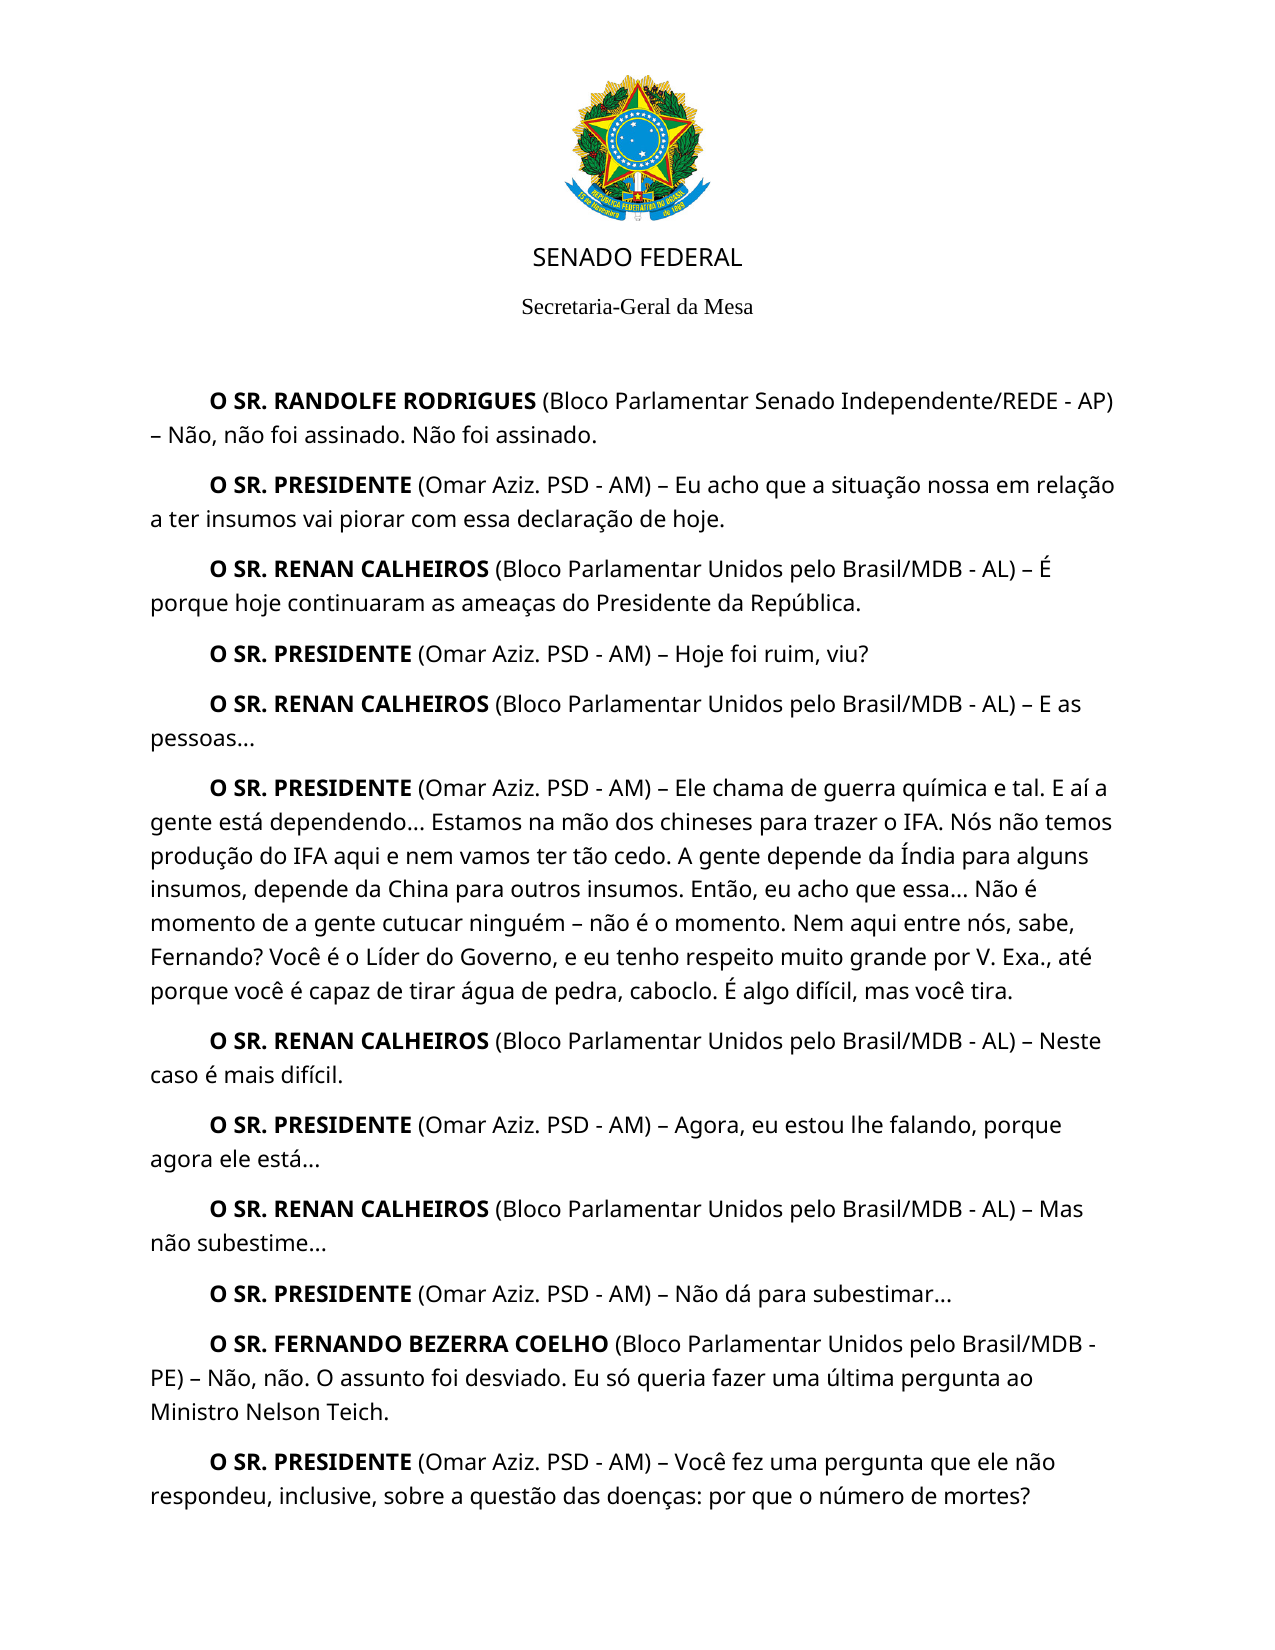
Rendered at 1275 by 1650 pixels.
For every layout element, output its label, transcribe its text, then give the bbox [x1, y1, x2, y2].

text O SR. FERNANDO BEZERRA COELHO (Bloco Parlamentar Unidos pelo Brasil/MDB - PE) – Não, não. O assunto foi desviado. Eu só queria fazer uma última pergunta ao Ministro Nelson Teich. [150, 1328, 1125, 1427]
text O SR. RENAN CALHEIROS (Bloco Parlamentar Unidos pelo Brasil/MDB - AL) – Mas não subestime... [150, 1193, 1125, 1258]
text O SR. PRESIDENTE (Omar Aziz. PSD - AM) – Você fez uma pergunta que ele não respondeu, inclusive, sobre a questão das doenças: por que o número de mortes? [150, 1446, 1125, 1511]
text O SR. PRESIDENTE (Omar Aziz. PSD - AM) – Não dá para subestimar... [150, 1277, 1125, 1309]
text O SR. RENAN CALHEIROS (Bloco Parlamentar Unidos pelo Brasil/MDB - AL) – E as pessoas... [150, 688, 1125, 753]
text O SR. RANDOLFE RODRIGUES (Bloco Parlamentar Senado Independente/REDE - AP) – Não, não foi assinado. Não foi assinado. [150, 385, 1125, 450]
text O SR. RENAN CALHEIROS (Bloco Parlamentar Unidos pelo Brasil/MDB - AL) – É porque hoje continuaram as ameaças do Presidente da República. [150, 553, 1125, 618]
text O SR. PRESIDENTE (Omar Aziz. PSD - AM) – Hoje foi ruim, viu? [150, 637, 1125, 669]
text O SR. PRESIDENTE (Omar Aziz. PSD - AM) – Agora, eu estou lhe falando, porque agora ele está... [150, 1109, 1125, 1174]
picture [564, 75, 711, 221]
text O SR. PRESIDENTE (Omar Aziz. PSD - AM) – Ele chama de guerra química e tal. E aí a gente está dependendo... Estamos na mão dos chineses para trazer o IFA. Nós não temos produção do IFA aqui e nem vamos ter tão cedo. A gente depende da Índia para alguns insumos, depende da China para outros insumos. Então, eu acho que essa... Não é momento de a gente cutucar ninguém – não é o momento. Nem aqui entre nós, sabe, Fernando? Você é o Líder do Governo, e eu tenho respeito muito grande por V. Exa., até porque você é capaz de tirar água de pedra, caboclo. É algo difícil, mas você tira. [150, 772, 1125, 1006]
text O SR. RENAN CALHEIROS (Bloco Parlamentar Unidos pelo Brasil/MDB - AL) – Neste caso é mais difícil. [150, 1025, 1125, 1090]
text O SR. PRESIDENTE (Omar Aziz. PSD - AM) – Eu acho que a situação nossa em relação a ter insumos vai piorar com essa declaração de hoje. [150, 469, 1125, 534]
